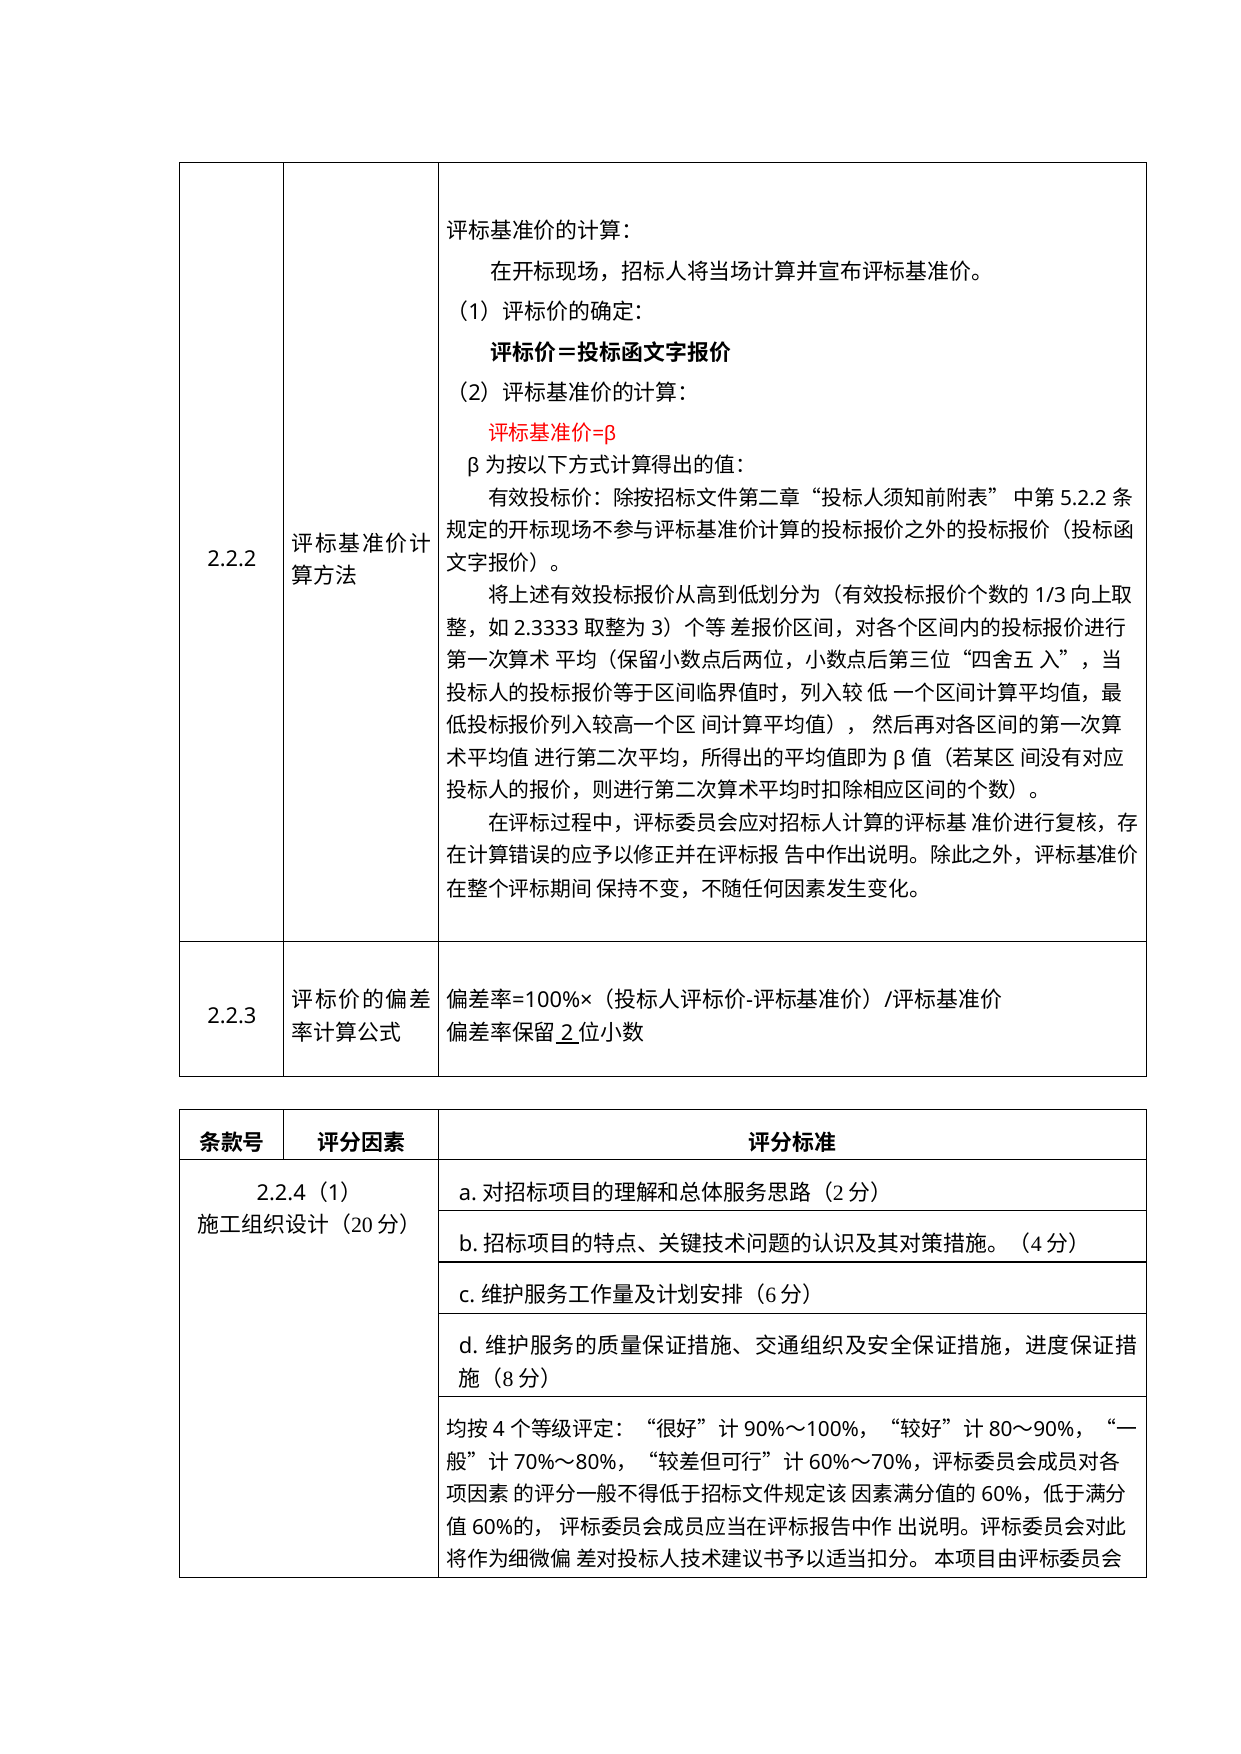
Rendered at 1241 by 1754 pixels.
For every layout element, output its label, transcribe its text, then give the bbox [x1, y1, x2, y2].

table_header 评分因素 [284, 1110, 438, 1159]
table_cell b. 招标项目的特点、关键技术问题的认识及其对策措施。（4分） [439, 1211, 1146, 1261]
table_cell 2.2.4（1） 施工组织设计（20分） [180, 1160, 438, 1577]
table_cell 评标价的偏差率计算公式 [284, 942, 438, 1076]
table_cell 2.2.2 [180, 163, 283, 941]
table_cell c. 维护服务工作量及计划安排（6分） [439, 1263, 1146, 1312]
table_header 条款号 [180, 1110, 283, 1159]
table_cell 偏差率=100%×（投标人评标价-评标基准价）/评标基准价 偏差率保留 2 位小数 [439, 942, 1146, 1076]
table_cell a. 对招标项目的理解和总体服务思路（2分） [439, 1160, 1146, 1210]
table_cell 2.2.3 [180, 942, 283, 1076]
table_cell 评标基准价的计算： 在开标现场，招标人将当场计算并宣布评标基准价。 （1）评标价的确定： 评标价＝投标函文字报价 （2）评标基准价的计算： 评标基准价=β β 为按以下方式计算得出的值： 有效投标价：除按招标文件第二章“投标人须知前附表” 中第 5.2.2 条规定的开标现场不参与评标基准价计算的投标报价之外的投标报价（投标函文字报价）。 将上述有效投标报价从高到低划分为（有效投标报价个数的 1/3向上取整，如 2.3333 取整为 3）个等 差报价区间，对各个区间内的投标报价进行第一次算术 平均（保留小数点后两位，小数点后第三位“四舍五 入”，当投标人的投标报价等于区间临界值时，列入较 低 一个区间计算平均值，最低投标报价列入较高一个区 间计算平均值）， 然后再对各区间的第一次算术平均值 进行第二次平均，所得出的平均值即为 β 值（若某区 间没有对应投标人的报价，则进行第二次算术平均时扣除相应区间的个数）。 在评标过程中，评标委员会应对招标人计算的评标基 准价进行复核，存在计算错误的应予以修正并在评标报 告中作出说明。除此之外，评标基准价在整个评标期间 保持不变，不随任何因素发生变化。 [439, 163, 1146, 941]
table_cell d. 维护服务的质量保证措施、交通组织及安全保证措施，进度保证措施（8分） [439, 1314, 1146, 1396]
table_cell 评标基准价计算方法 [284, 163, 438, 941]
table_header 评分标准 [439, 1110, 1146, 1159]
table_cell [439, 1397, 1146, 1577]
